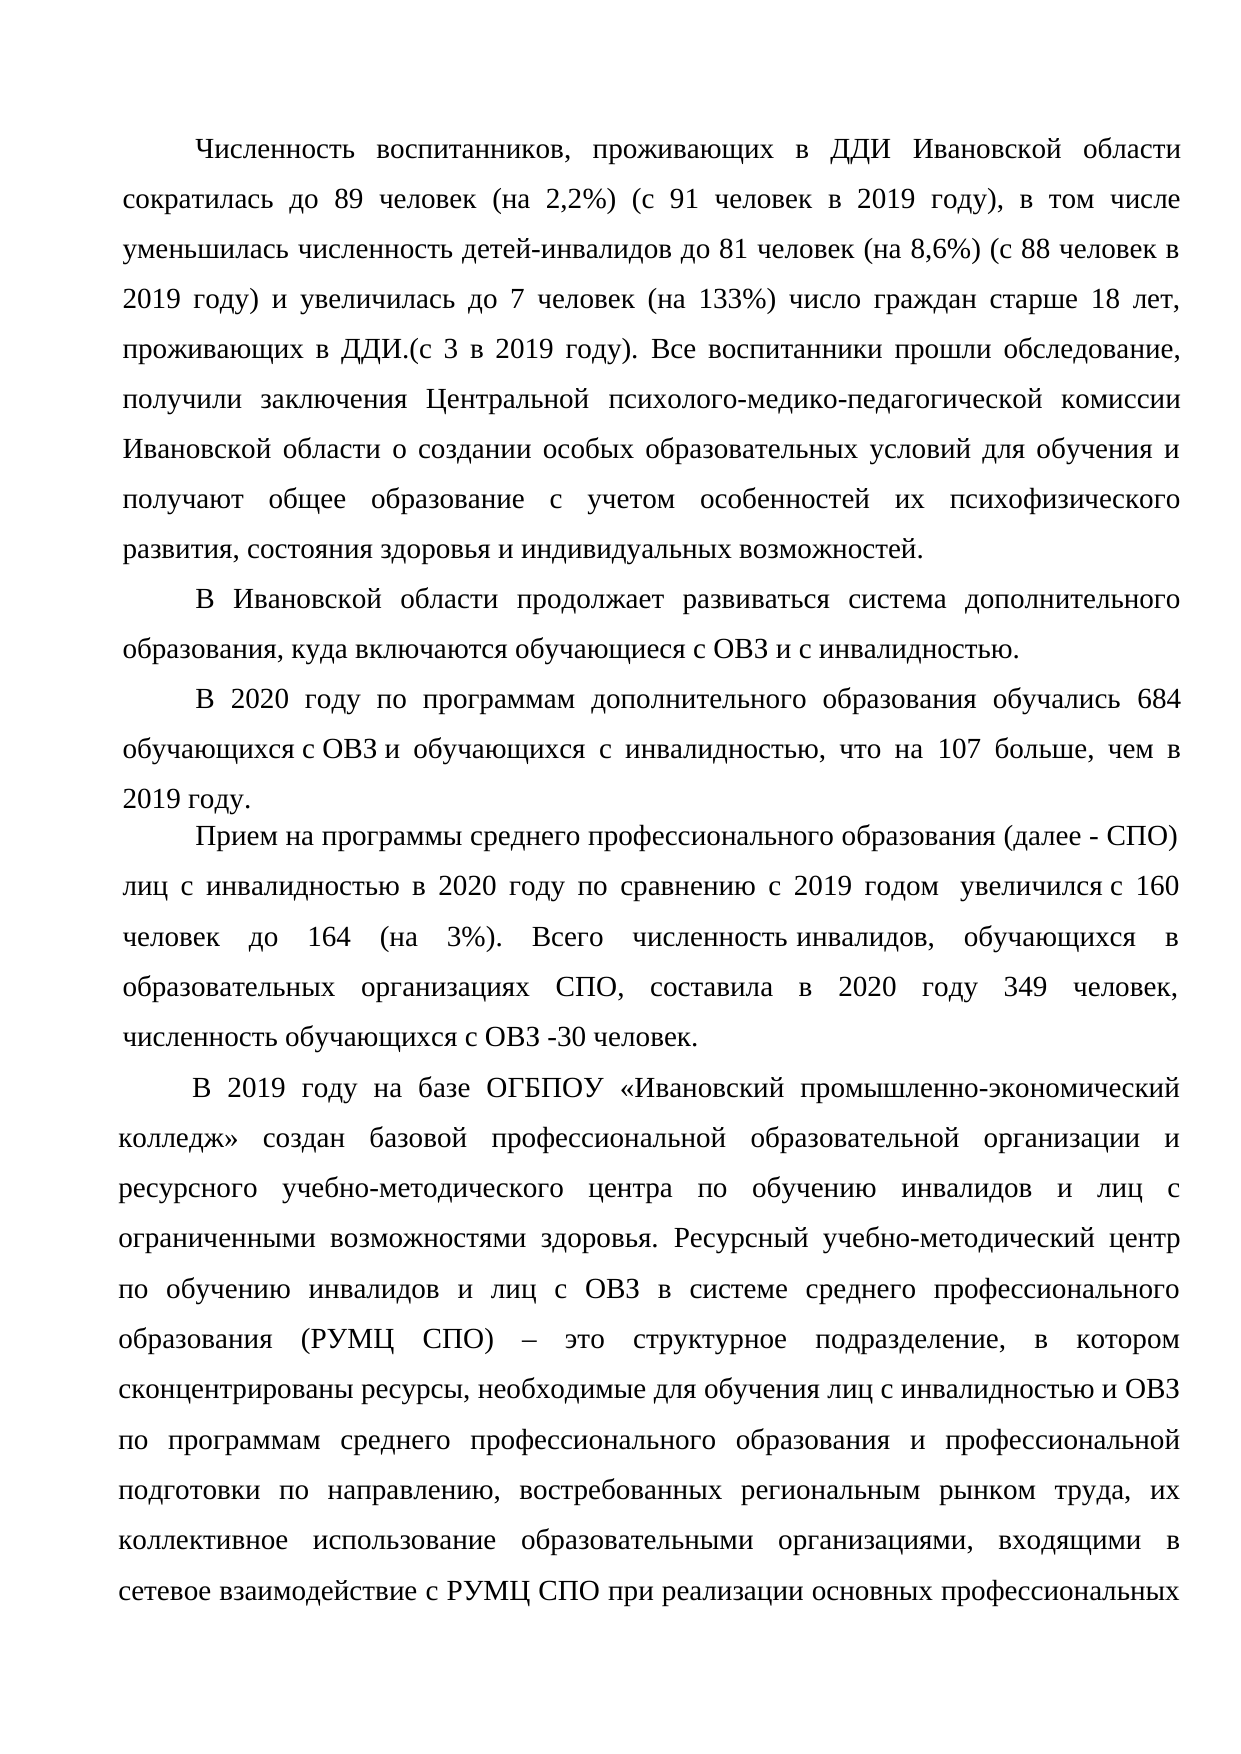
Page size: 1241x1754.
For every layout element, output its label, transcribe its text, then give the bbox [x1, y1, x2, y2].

text В Ивановской области продолжает развиваться система дополнительного образования, куда включаются обучающиеся с ОВЗ и с инвалидностью. [122, 568, 1181, 668]
text Прием на программы среднего профессионального образования (далее - СПО) лиц с инвалидностью в 2020 году по сравнению с 2019 годом увеличился с 160 человек до 164 (на 3%). Всего численность инвалидов, обучающихся в образовательных организациях СПО, составила в 2020 году 349 человек, численность обучающихся с ОВЗ -30 человек. [122, 818, 1179, 1053]
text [118, 1070, 1181, 1606]
text В 2020 году по программам дополнительного образования обучались 684 обучающихся с ОВЗ и обучающихся с инвалидностью, что на 107 больше, чем в 2019 году. [122, 668, 1181, 818]
text Численность воспитанников, проживающих в ДДИ Ивановской области сократилась до 89 человек (на 2,2%) (с 91 человек в 2019 году), в том числе уменьшилась численность детей-инвалидов до 81 человек (на 8,6%) (с 88 человек в 2019 году) и увеличилась до 7 человек (на 133%) число граждан старше 18 лет, проживающих в ДДИ.(с 3 в 2019 году). Все воспитанники прошли обследование, получили заключения Центральной психолого-медико-педагогической комиссии Ивановской области о создании особых образовательных условий для обучения и получают общее образование с учетом особенностей их психофизического развития, состояния здоровья и индивидуальных возможностей. [122, 118, 1181, 568]
